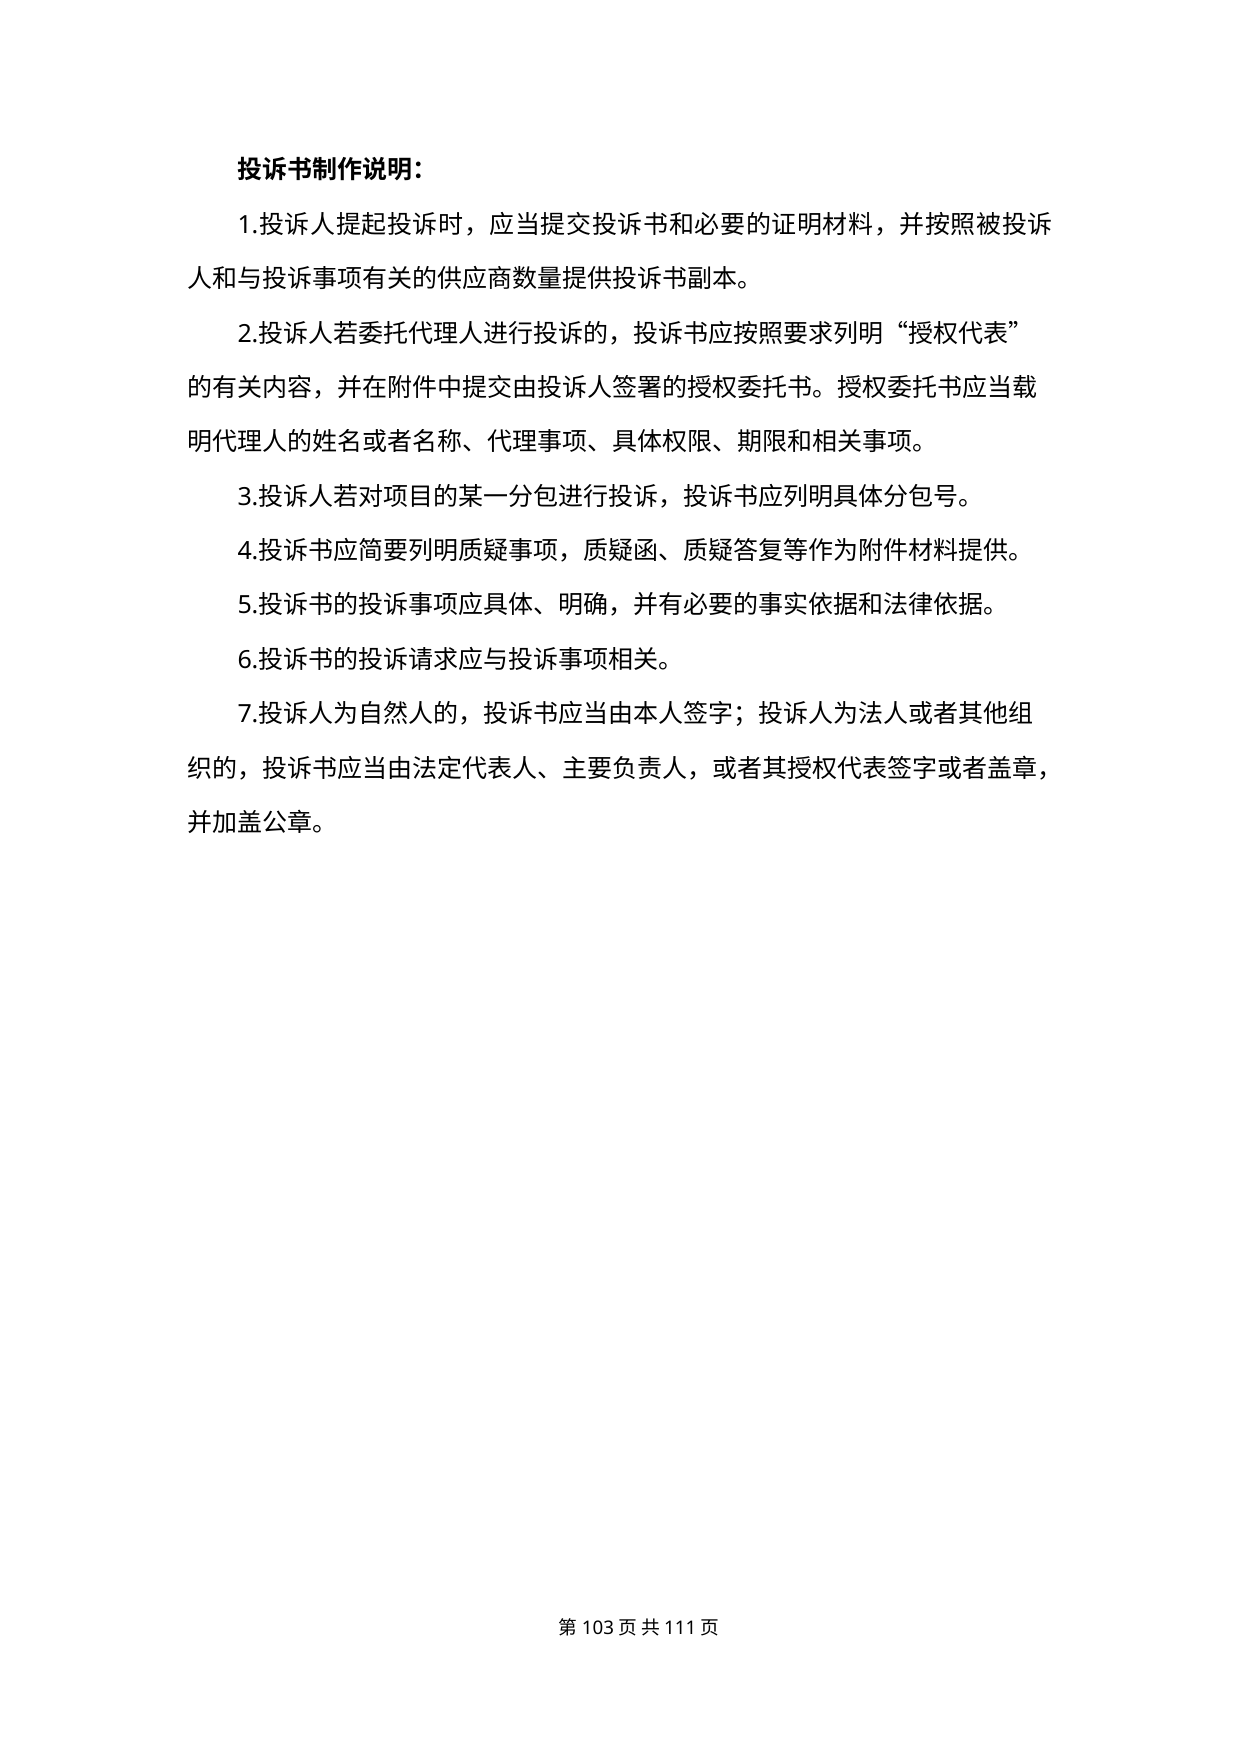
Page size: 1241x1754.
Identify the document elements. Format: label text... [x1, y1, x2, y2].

text 投诉书制作说明： [187, 150, 1053, 186]
text 6.投诉书的投诉请求应与投诉事项相关。 [187, 639, 1053, 676]
text 7.投诉人为自然人的，投诉书应当由本人签字；投诉人为法人或者其他组织的，投诉书应当由法定代表人、主要负责人，或者其授权代表签字或者盖章，并加盖公章。 [187, 694, 1053, 839]
text 1.投诉人提起投诉时，应当提交投诉书和必要的证明材料，并按照被投诉人和与投诉事项有关的供应商数量提供投诉书副本。 [187, 204, 1053, 295]
text 5.投诉书的投诉事项应具体、明确，并有必要的事实依据和法律依据。 [187, 585, 1053, 621]
text 4.投诉书应简要列明质疑事项，质疑函、质疑答复等作为附件材料提供。 [187, 531, 1053, 567]
text 2.投诉人若委托代理人进行投诉的，投诉书应按照要求列明“授权代表”的有关内容，并在附件中提交由投诉人签署的授权委托书。授权委托书应当载明代理人的姓名或者名称、代理事项、具体权限、期限和相关事项。 [187, 313, 1053, 458]
text 3.投诉人若对项目的某一分包进行投诉，投诉书应列明具体分包号。 [187, 476, 1053, 512]
